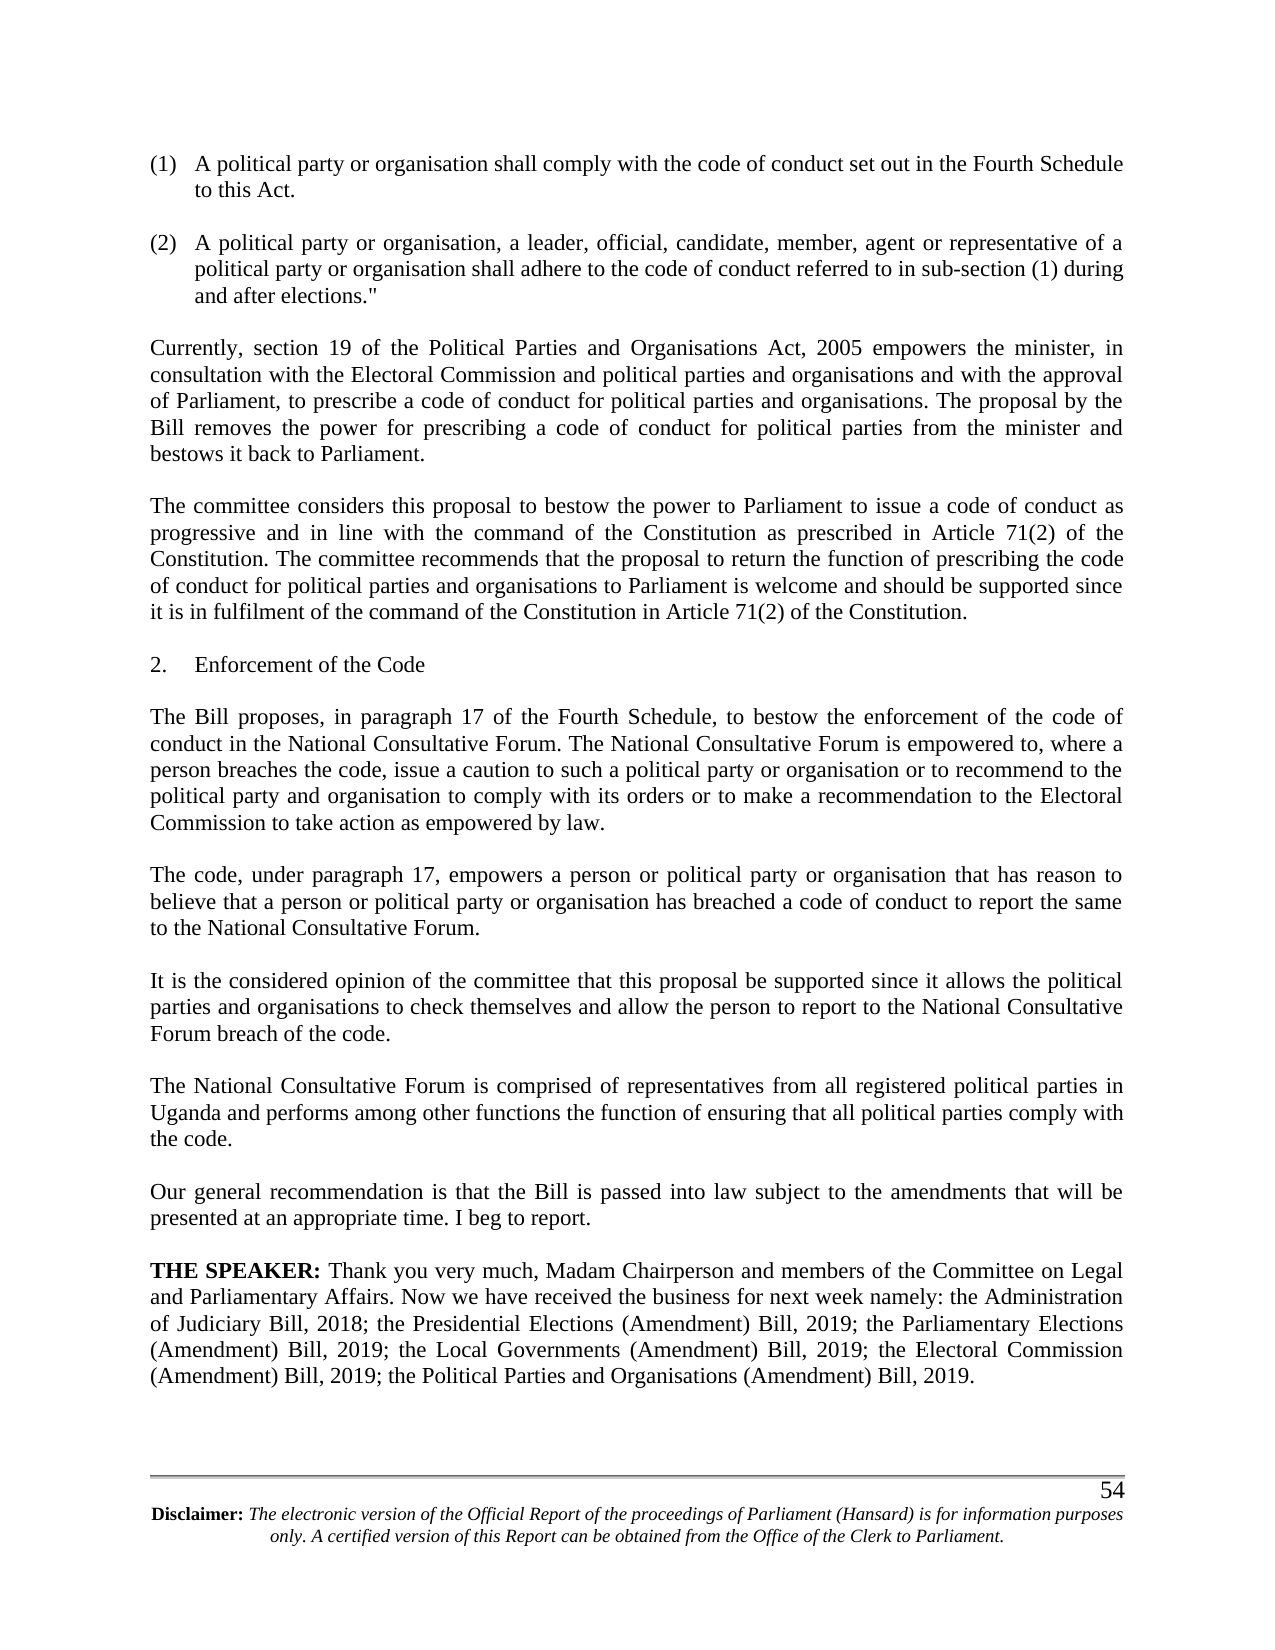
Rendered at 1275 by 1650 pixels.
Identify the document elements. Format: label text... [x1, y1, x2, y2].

text The code, under paragraph 17, empowers a person or political party or organisation that has reason to believe that a person or political party or organisation has breached a code of conduct to report the same to the National Consultative Forum. [150, 862, 1125, 941]
text Our general recommendation is that the Bill is passed into law subject to the amendments that will be presented at an appropriate time. I beg to report. [150, 1178, 1125, 1231]
text The Bill proposes, in paragraph 17 of the Fourth Schedule, to bestow the enforcement of the code of conduct in the National Consultative Forum. The National Consultative Forum is empowered to, where a person breaches the code, issue a caution to such a political party or organisation or to recommend to the political party and organisation to comply with its orders or to make a recommendation to the Electoral Commission to take action as empowered by law. [150, 703, 1125, 835]
list A political party or organisation shall comply with the code of conduct set out in the Fourth Schedule to this Act. [150, 150, 1125, 203]
text The committee considers this proposal to bestow the power to Parliament to issue a code of conduct as progressive and in line with the command of the Constitution as prescribed in Article 71(2) of the Constitution. The committee recommends that the proposal to return the function of prescribing the code of conduct for political parties and organisations to Parliament is welcome and should be supported since it is in fulfilment of the command of the Constitution in Article 71(2) of the Constitution. [150, 493, 1125, 624]
list Enforcement of the Code [150, 651, 1125, 677]
list A political party or organisation, a leader, official, candidate, member, agent or representative of a political party or organisation shall adhere to the code of conduct referred to in sub-section (1) during and after elections." [150, 229, 1125, 308]
picture [150, 1475, 1125, 1479]
text THE SPEAKER: Thank you very much, Madam Chairperson and members of the Committee on Legal and Parliamentary Affairs. Now we have received the business for next week namely: the Administration of Judiciary Bill, 2018; the Presidential Elections (Amendment) Bill, 2019; the Parliamentary Elections (Amendment) Bill, 2019; the Local Governments (Amendment) Bill, 2019; the Electoral Commission (Amendment) Bill, 2019; the Political Parties and Organisations (Amendment) Bill, 2019. [150, 1257, 1125, 1389]
text The National Consultative Forum is comprised of representatives from all registered political parties in Uganda and performs among other functions the function of ensuring that all political parties comply with the code. [150, 1072, 1125, 1151]
text Currently, section 19 of the Political Parties and Organisations Act, 2005 empowers the minister, in consultation with the Electoral Commission and political parties and organisations and with the approval of Parliament, to prescribe a code of conduct for political parties and organisations. The proposal by the Bill removes the power for prescribing a code of conduct for political parties from the minister and bestows it back to Parliament. [150, 334, 1125, 466]
text It is the considered opinion of the committee that this proposal be supported since it allows the political parties and organisations to check themselves and allow the person to report to the National Consultative Forum breach of the code. [150, 967, 1125, 1046]
